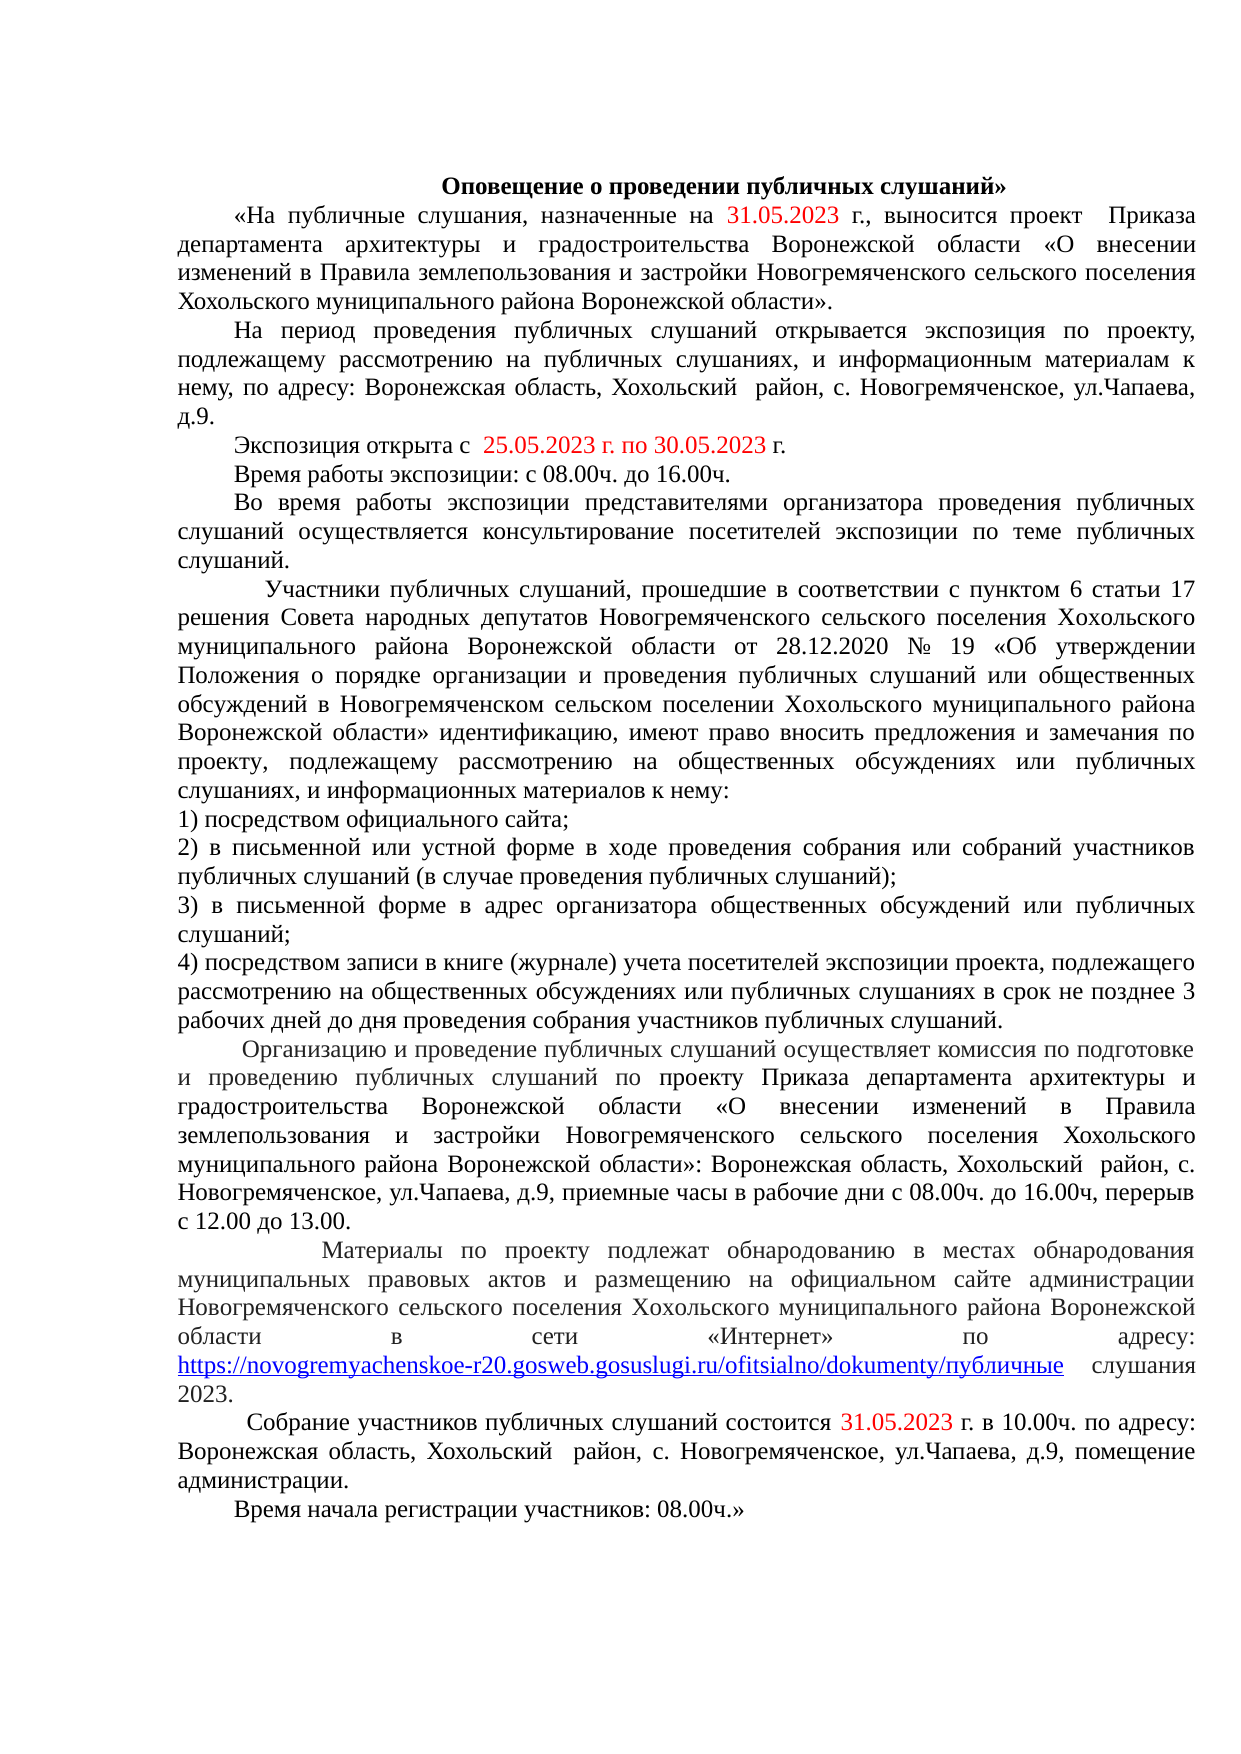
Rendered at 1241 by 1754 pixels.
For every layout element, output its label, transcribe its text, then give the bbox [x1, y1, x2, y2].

text 4) посредством записи в книге (журнале) учета посетителей экспозиции проекта, подлежащего рассмотрению на общественных обсуждениях или публичных слушаниях в срок не позднее 3 рабочих дней до дня проведения собрания участников публичных слушаний. [177, 947, 1196, 1034]
text Время начала регистрации участников: 08.00ч.» [177, 1494, 1196, 1522]
text Время работы экспозиции: с 08.00ч. до 16.00ч. [177, 459, 1196, 487]
text Собрание участников публичных слушаний состоится 31.05.2023 г. в 10.00ч. по адресу: Воронежская область, Хохольский район, с. Новогремяченское, ул.Чапаева, д.9, помещение администрации. [177, 1407, 1196, 1494]
text 3) в письменной форме в адрес организатора общественных обсуждений или публичных слушаний; [177, 890, 1196, 947]
text Организацию и проведение публичных слушаний осуществляет комиссия по подготовке и проведению публичных слушаний по проекту Приказа департамента архитектуры и градостроительства Воронежской области «О внесении изменений в Правила землепользования и застройки Новогремяченского сельского поселения Хохольского муниципального района Воронежской области»: Воронежская область, Хохольский район, с. Новогремяченское, ул.Чапаева, д.9, приемные часы в рабочие дни с 08.00ч. до 16.00ч, перерыв с 12.00 до 13.00. [177, 1034, 1196, 1235]
text Участники публичных слушаний, прошедшие в соответствии с пунктом 6 статьи 17 решения Совета народных депутатов Новогремяченского сельского поселения Хохольского муниципального района Воронежской области от 28.12.2020 № 19 «Об утверждении Положения о порядке организации и проведения публичных слушаний или общественных обсуждений в Новогремяченском сельском поселении Хохольского муниципального района Воронежской области» идентификацию, имеют право вносить предложения и замечания по проекту, подлежащему рассмотрению на общественных обсуждениях или публичных слушаниях, и информационных материалов к нему: [177, 574, 1196, 804]
text Экспозиция открыта с 25.05.2023 г. по 30.05.2023 г. [177, 430, 1196, 459]
text Оповещение о проведении публичных слушаний» [177, 171, 1196, 200]
text 2) в письменной или устной форме в ходе проведения собрания или собраний участников публичных слушаний (в случае проведения публичных слушаний); [177, 832, 1196, 890]
text На период проведения публичных слушаний открывается экспозиция по проекту, подлежащему рассмотрению на публичных слушаниях, и информационным материалам к нему, по адресу: Воронежская область, Хохольский район, с. Новогремяченское, ул.Чапаева, д.9. [177, 315, 1196, 430]
text Материалы по проекту подлежат обнародованию в местах обнародования муниципальных правовых актов и размещению на официальном сайте администрации Новогремяченского сельского поселения Хохольского муниципального района Воронежской области в сети «Интернет» по адресу: https://novogremyachenskoe-r20.gosweb.gosuslugi.ru/ofitsialno/dokumenty/публичные слушания 2023. [177, 1235, 1196, 1407]
text Во время работы экспозиции представителями организатора проведения публичных слушаний осуществляется консультирование посетителей экспозиции по теме публичных слушаний. [177, 487, 1196, 574]
text «На публичные слушания, назначенные на 31.05.2023 г., выносится проект Приказа департамента архитектуры и градостроительства Воронежской области «О внесении изменений в Правила землепользования и застройки Новогремяченского сельского поселения Хохольского муниципального района Воронежской области». [177, 200, 1196, 315]
text 1) посредством официального сайта; [177, 804, 1196, 832]
